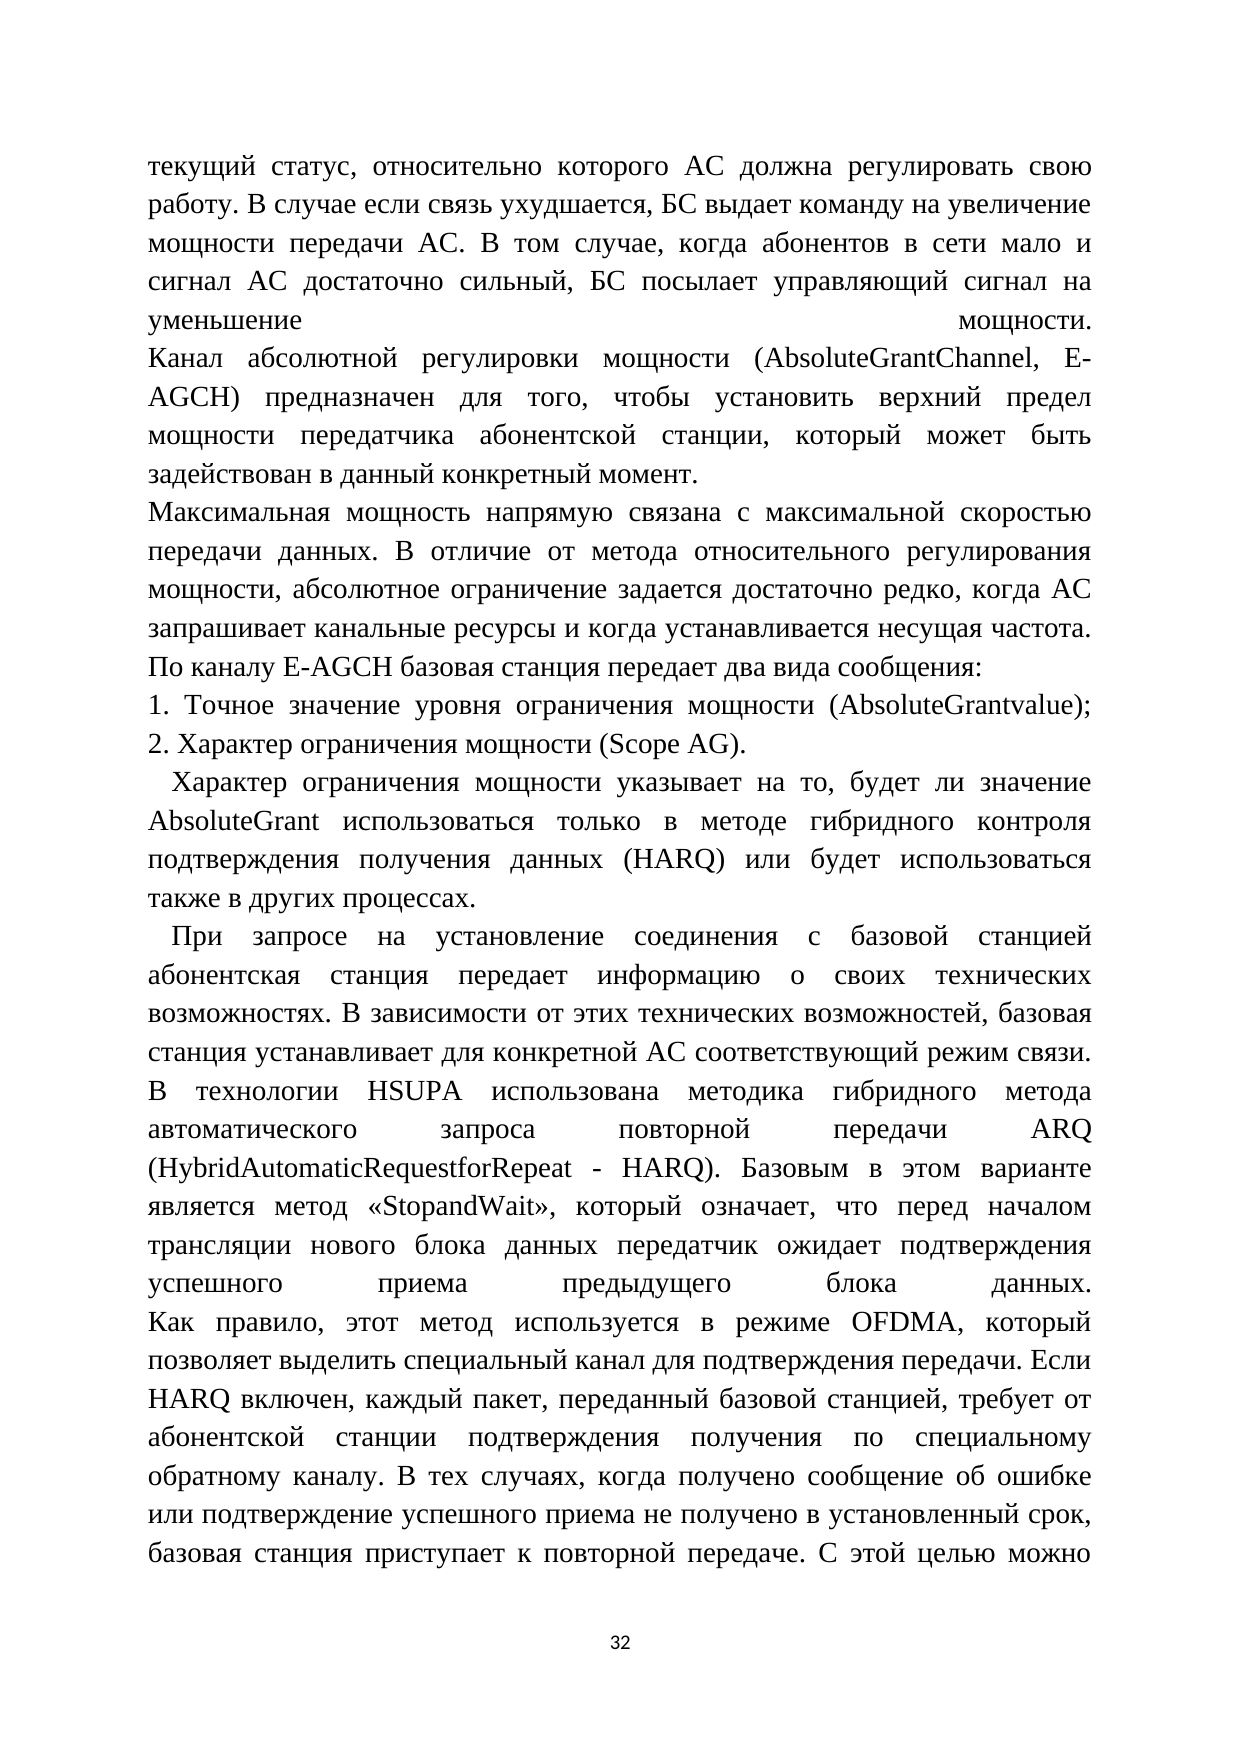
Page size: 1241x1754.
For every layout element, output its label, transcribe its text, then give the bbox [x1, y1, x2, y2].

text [148, 148, 1092, 489]
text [148, 918, 1092, 1569]
text Характер ограничения мощности указывает на то, будет ли значение AbsoluteGrant использоваться только в методе гибридного контроля подтверждения получения данных (HARQ) или будет использоваться также в других процессах. [148, 764, 1092, 913]
text 1. Точное значение уровня ограничения мощности (AbsoluteGrantvalue); 2. Характер ограничения мощности (Scope AG). [148, 687, 1092, 759]
text Максимальная мощность напрямую связана с максимальной скоростью передачи данных. В отличие от метода относительного регулирования мощности, абсолютное ограничение задается достаточно редко, когда АС запрашивает канальные ресурсы и когда устанавливается несущая частота. По каналу E-AGCH базовая станция передает два вида сообщения: [148, 494, 1092, 682]
